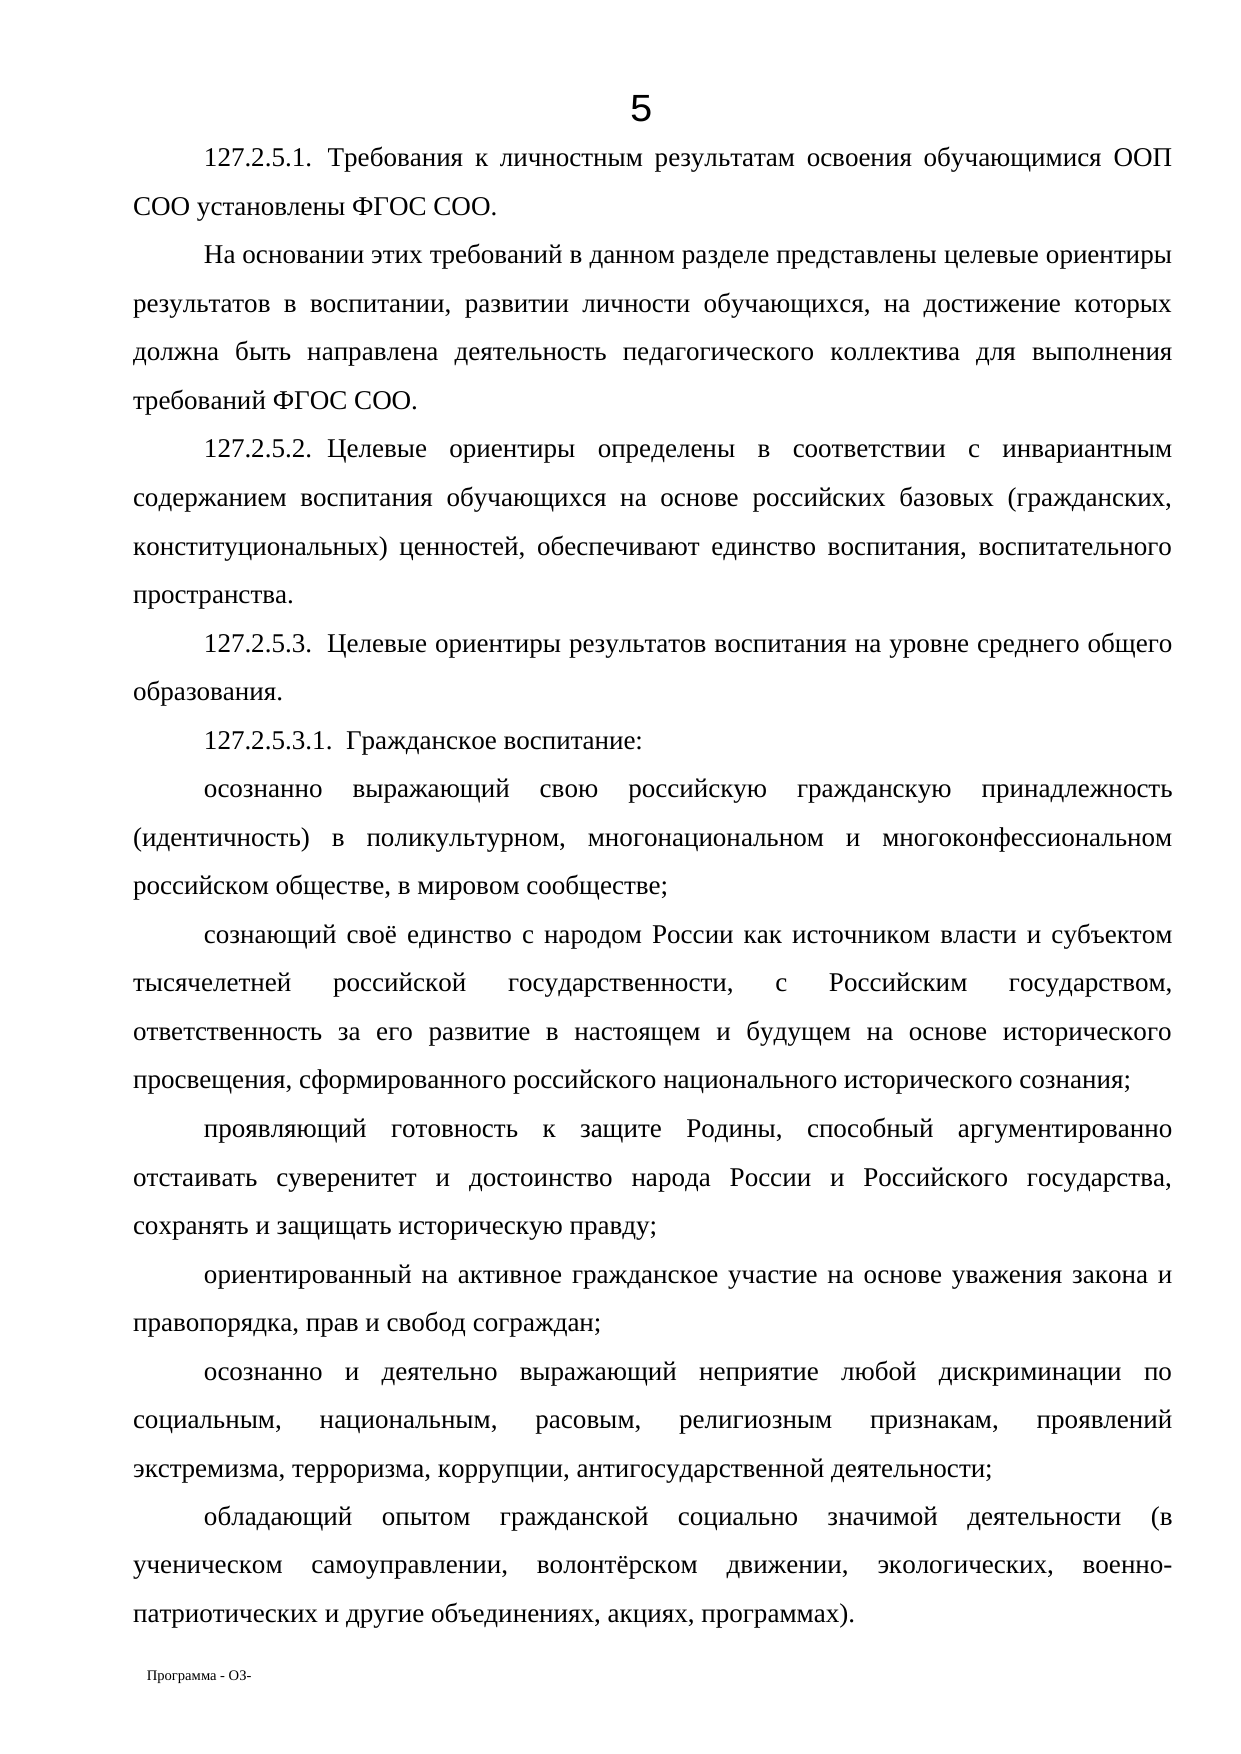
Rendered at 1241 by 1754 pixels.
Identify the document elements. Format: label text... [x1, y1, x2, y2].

list Целевые ориентиры определены в соответствии с инвариантным содержанием воспитания обучающихся на основе российских базовых (гражданских, конституциональных) ценностей, обеспечивают единство воспитания, воспитательного пространства. [133, 432, 1173, 609]
list Гражданское воспитание: [133, 724, 1173, 755]
text сознающий своё единство с народом России как источником власти и субъектом тысячелетней российской государственности, с Российским государством, ответственность за его развитие в настоящем и будущем на основе исторического просвещения, сформированного российского национального исторического сознания; [133, 918, 1173, 1095]
list Требования к личностным результатам освоения обучающимися ООП СОО установлены ФГОС СОО. [133, 141, 1173, 221]
text На основании этих требований в данном разделе представлены целевые ориентиры результатов в воспитании, развитии личности обучающихся, на достижение которых должна быть направлена деятельность педагогического коллектива для выполнения требований ФГОС СОО. [133, 238, 1173, 415]
text проявляющий готовность к защите Родины, способный аргументированно отстаивать суверенитет и достоинство народа России и Российского государства, сохранять и защищать историческую правду; [133, 1112, 1173, 1240]
text осознанно выражающий свою российскую гражданскую принадлежность (идентичность) в поликультурном, многонациональном и многоконфессиональном российском обществе, в мировом сообществе; [133, 772, 1173, 901]
list Целевые ориентиры результатов воспитания на уровне среднего общего образования. [133, 627, 1173, 706]
text обладающий опытом гражданской социально значимой деятельности (в ученическом самоуправлении, волонтёрском движении, экологических, военно- патриотических и другие объединениях, акциях, программах). [133, 1500, 1173, 1628]
text ориентированный на активное гражданское участие на основе уважения закона и правопорядка, прав и свобод сограждан; [133, 1258, 1173, 1337]
text осознанно и деятельно выражающий неприятие любой дискриминации по социальным, национальным, расовым, религиозным признакам, проявлений экстремизма, терроризма, коррупции, антигосударственной деятельности; [133, 1355, 1173, 1483]
